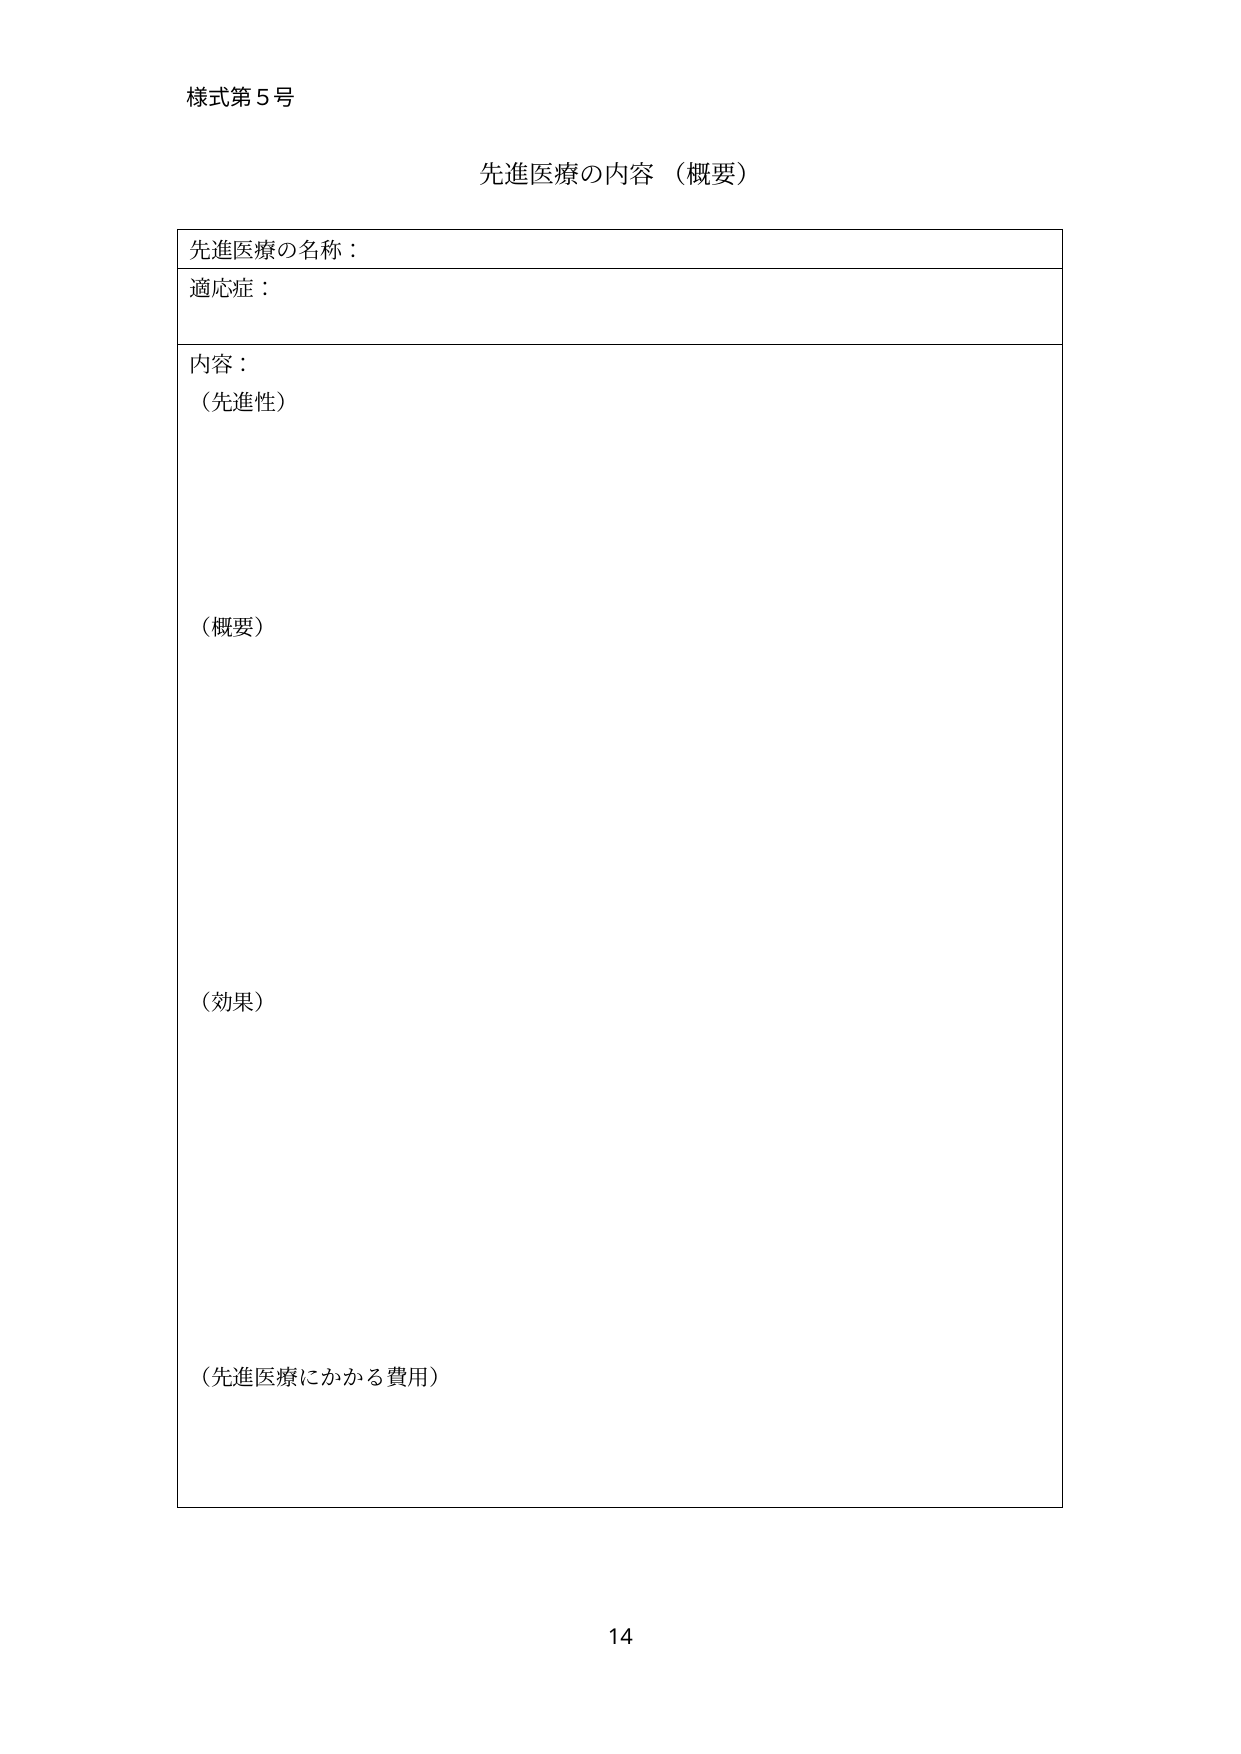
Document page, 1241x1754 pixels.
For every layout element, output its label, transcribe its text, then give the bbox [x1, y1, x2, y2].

table_header 先進医療の名称： [178, 230, 1062, 267]
text 先進医療の内容 （概要） [177, 154, 1063, 191]
table_cell 内容： （先進性） （概要） （効果） （先進医療にかかる費用） [178, 345, 1062, 1507]
table_cell 適応症： [178, 269, 1062, 343]
